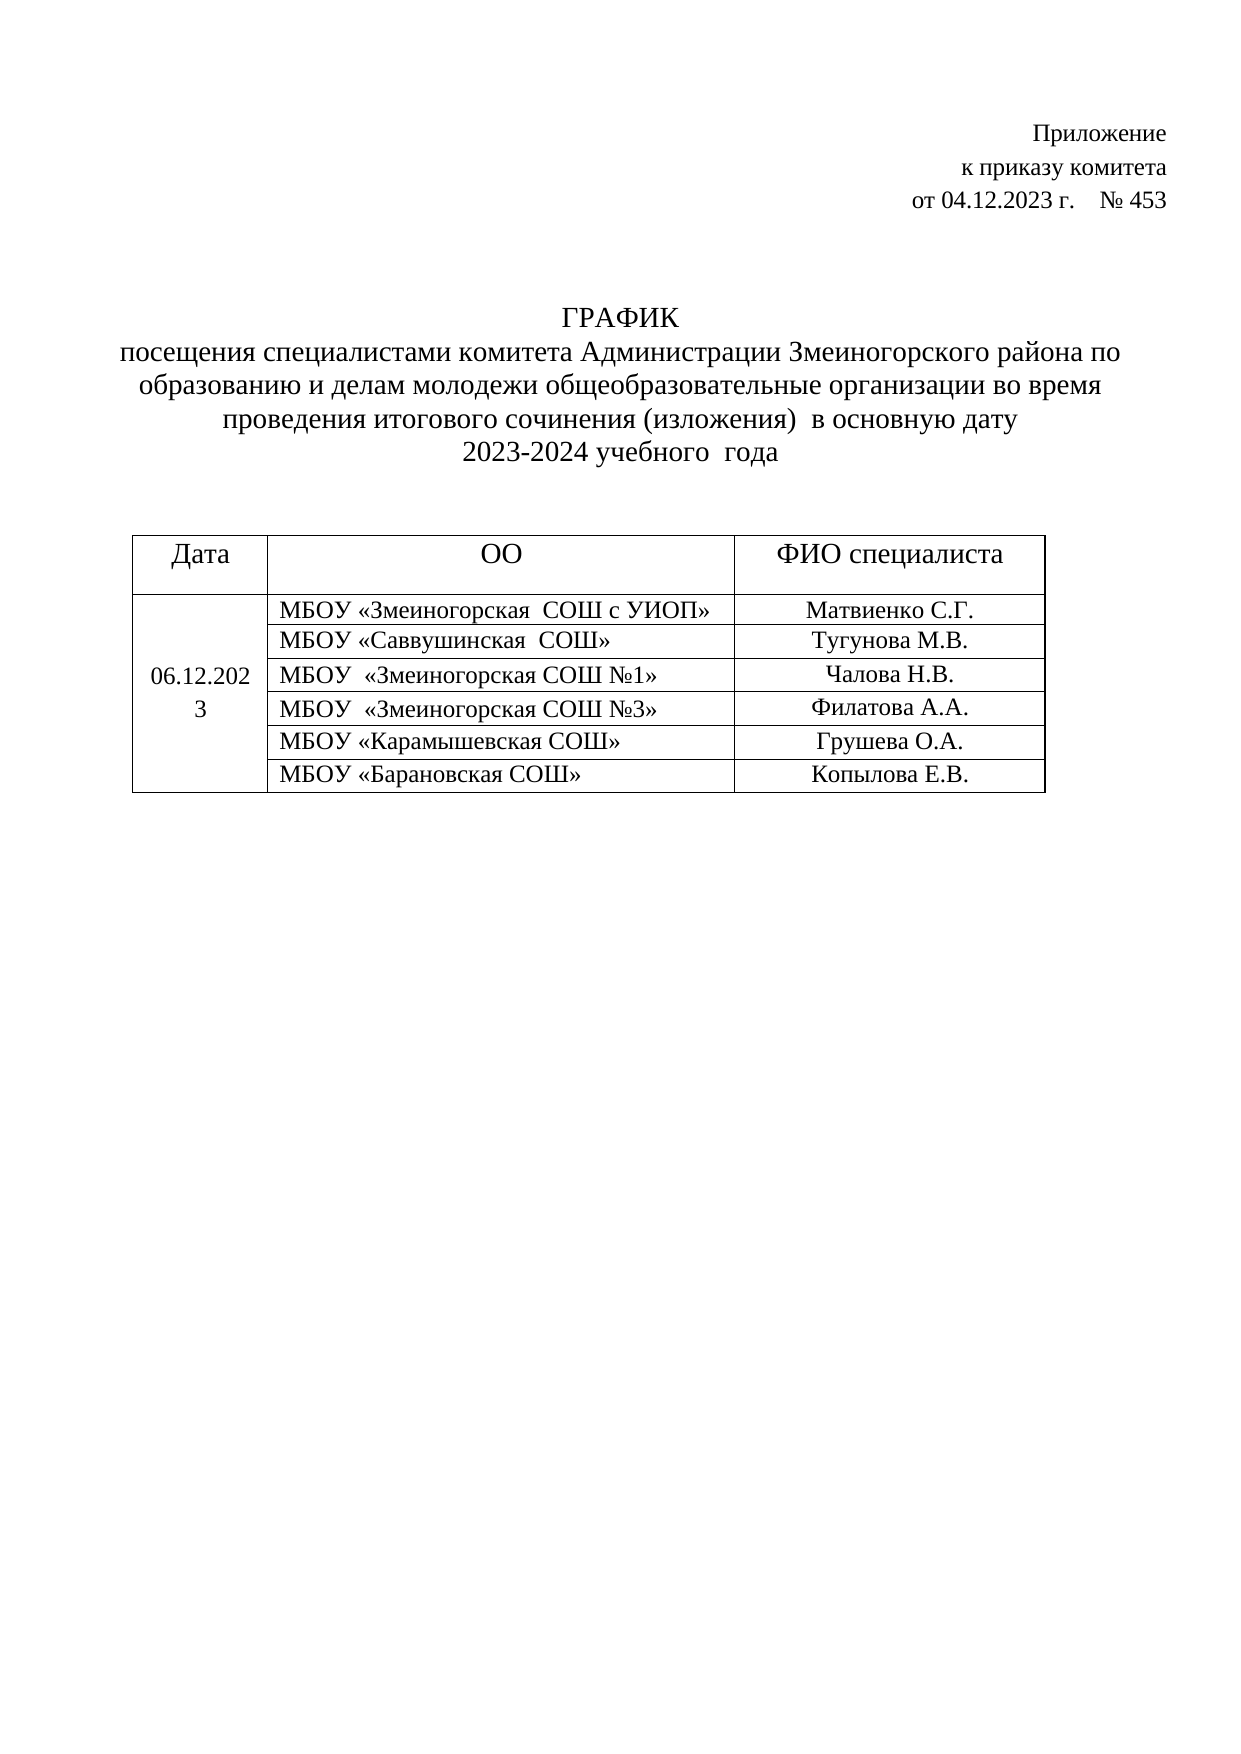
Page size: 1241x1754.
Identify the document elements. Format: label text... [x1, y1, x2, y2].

table_cell Чалова Н.В. [735, 659, 1044, 691]
table_cell МБОУ «Барановская СОШ» [268, 760, 734, 792]
table_cell МБОУ «Змеиногорская СОШ с УИОП» [268, 595, 734, 624]
table_cell МБОУ «Змеиногорская СОШ №1» [268, 659, 734, 691]
text от 04.12.2023 г. № 453 [343, 185, 1167, 214]
text 2023-2024 учебного года [74, 434, 1167, 468]
table_cell Филатова А.А. [735, 692, 1044, 725]
table_cell Матвиенко С.Г. [735, 595, 1044, 624]
text посещения специалистами комитета Администрации Змеиногорского района по образованию и делам молодежи общеобразовательные организации во время проведения итогового сочинения (изложения) в основную дату [74, 334, 1167, 434]
table_cell 06.12.2023 [133, 595, 267, 792]
table_cell МБОУ «Саввушинская СОШ» [268, 625, 734, 658]
table_header ОО [268, 536, 734, 594]
table_cell МБОУ «Карамышевская СОШ» [268, 726, 734, 758]
text ГРАФИК [74, 300, 1167, 334]
table_cell МБОУ «Змеиногорская СОШ №3» [268, 692, 734, 725]
table_header Дата [133, 536, 267, 594]
table_cell Грушева О.А. [735, 726, 1044, 758]
table_header ФИО специалиста [735, 536, 1044, 594]
text Приложение [74, 118, 1167, 147]
table_cell Тугунова М.В. [735, 625, 1044, 658]
text к приказу комитета [343, 152, 1167, 180]
table_cell Копылова Е.В. [735, 760, 1044, 792]
